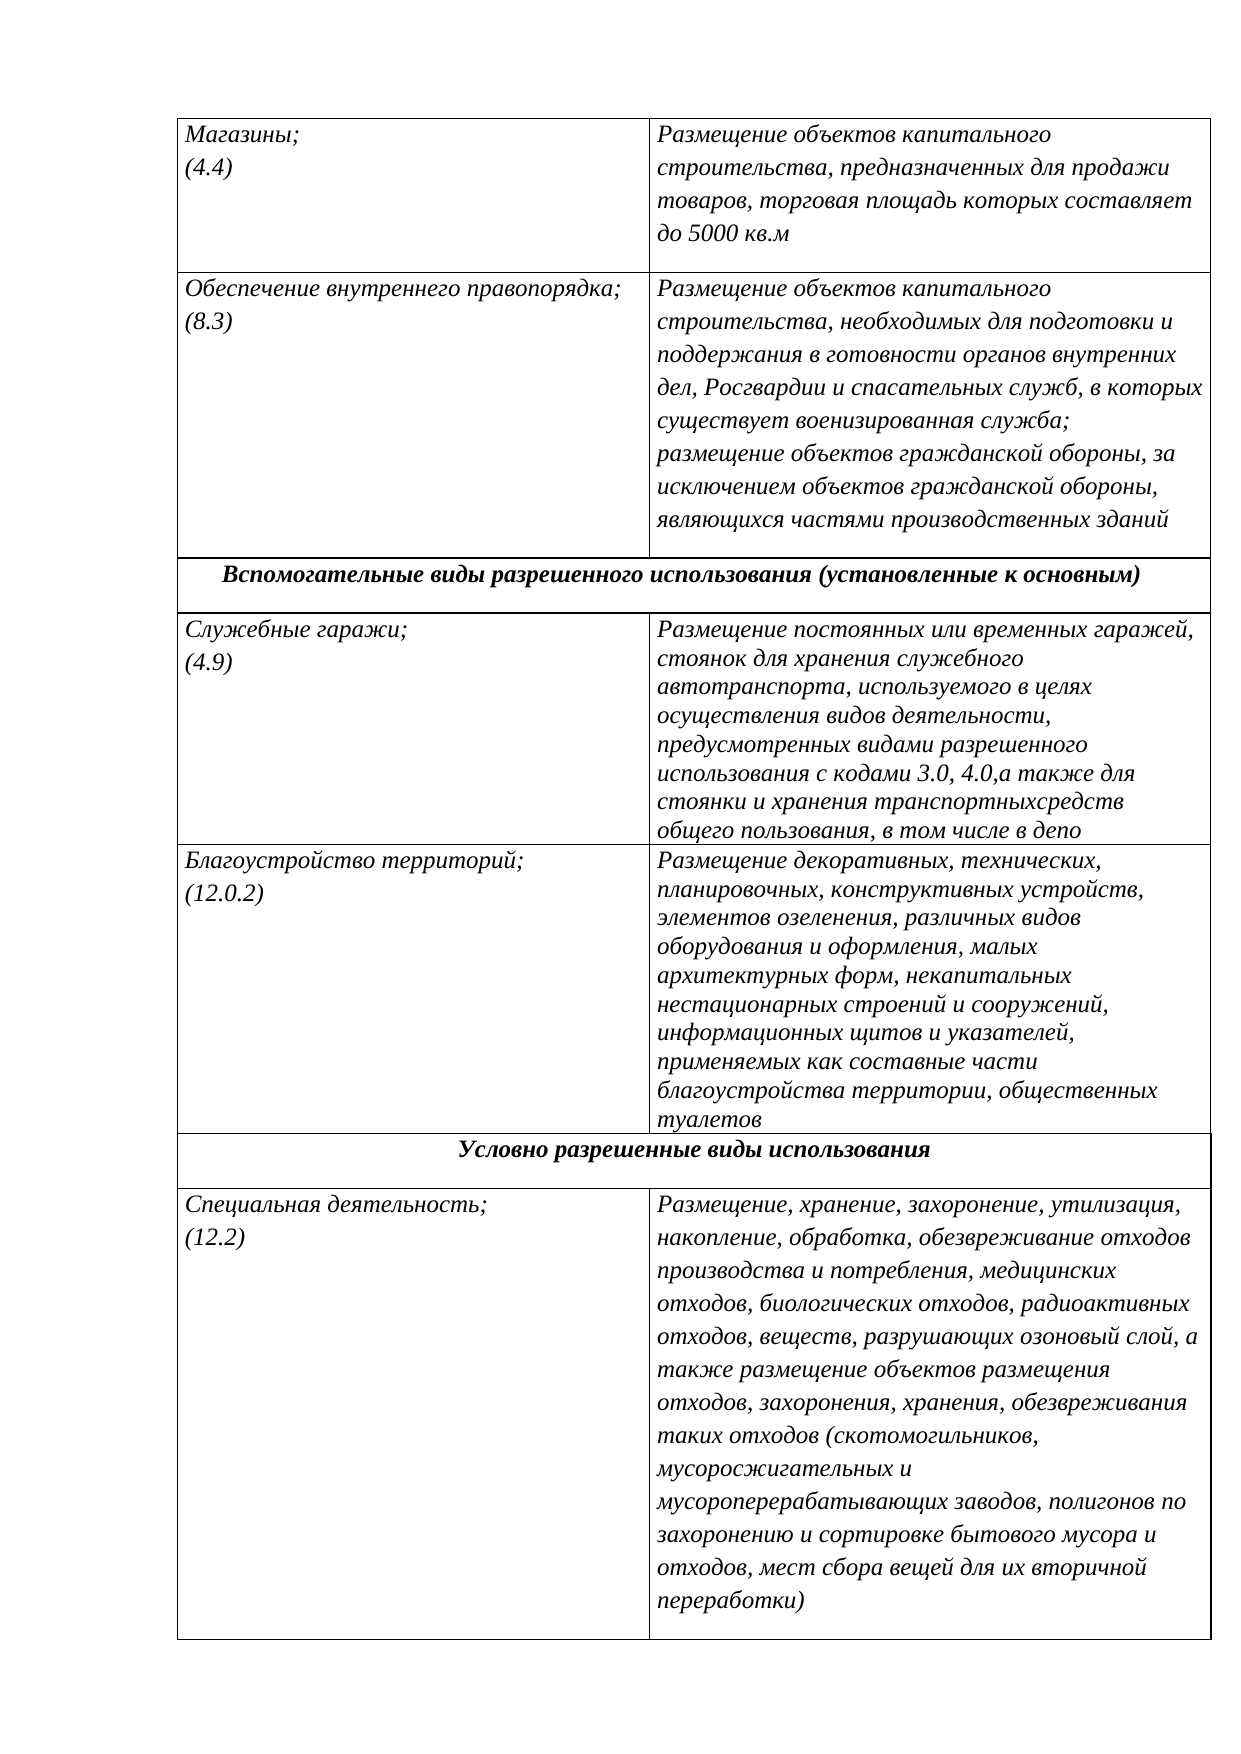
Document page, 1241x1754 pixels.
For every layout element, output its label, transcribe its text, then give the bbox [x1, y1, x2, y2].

table_cell Специальная деятельность; (12.2) [178, 1189, 649, 1639]
table_cell Размещение объектов капитального строительства, необходимых для подготовки и поддержания в готовности органов внутренних дел, Росгвардии и спасательных служб, в которых существует военизированная служба; размещение объектов гражданской обороны, за исключением объектов гражданской обороны, являющихся частями производственных зданий [650, 273, 1210, 557]
table_cell Условно разрешенные виды использования [178, 1134, 1210, 1187]
table_cell Служебные гаражи; (4.9) [178, 614, 649, 844]
table_cell Размещение постоянных или временных гаражей, стоянок для хранения служебного автотранспорта, используемого в целях осуществления видов деятельности, предусмотренных видами разрешенного использования с кодами 3.0, 4.0,а также для стоянки и хранения транспортныхсредств общего пользования, в том числе в депо [650, 614, 1210, 844]
table_cell Обеспечение внутреннего правопорядка; (8.3) [178, 273, 649, 557]
table_cell Размещение, хранение, захоронение, утилизация, накопление, обработка, обезвреживание отходов производства и потребления, медицинских отходов, биологических отходов, радиоактивных отходов, веществ, разрушающих озоновый слой, а также размещение объектов размещения отходов, захоронения, хранения, обезвреживания таких отходов (скотомогильников, мусоросжигательных и мусороперерабатывающих заводов, полигонов по захоронению и сортировке бытового мусора и отходов, мест сбора вещей для их вторичной переработки) [650, 1189, 1210, 1639]
table_cell Размещение декоративных, технических, планировочных, конструктивных устройств, элементов озеленения, различных видов оборудования и оформления, малых архитектурных форм, некапитальных нестационарных строений и сооружений, информационных щитов и указателей, применяемых как составные части благоустройства территории, общественных туалетов [650, 845, 1210, 1132]
table_cell Магазины; (4.4) [178, 119, 649, 272]
table_cell Вспомогательные виды разрешенного использования (установленные к основным) [178, 559, 1210, 612]
table_cell Благоустройство территорий; (12.0.2) [178, 845, 649, 1132]
table_cell Размещение объектов капитального строительства, предназначенных для продажи товаров, торговая площадь которых составляет до 5000 кв.м [650, 119, 1210, 272]
